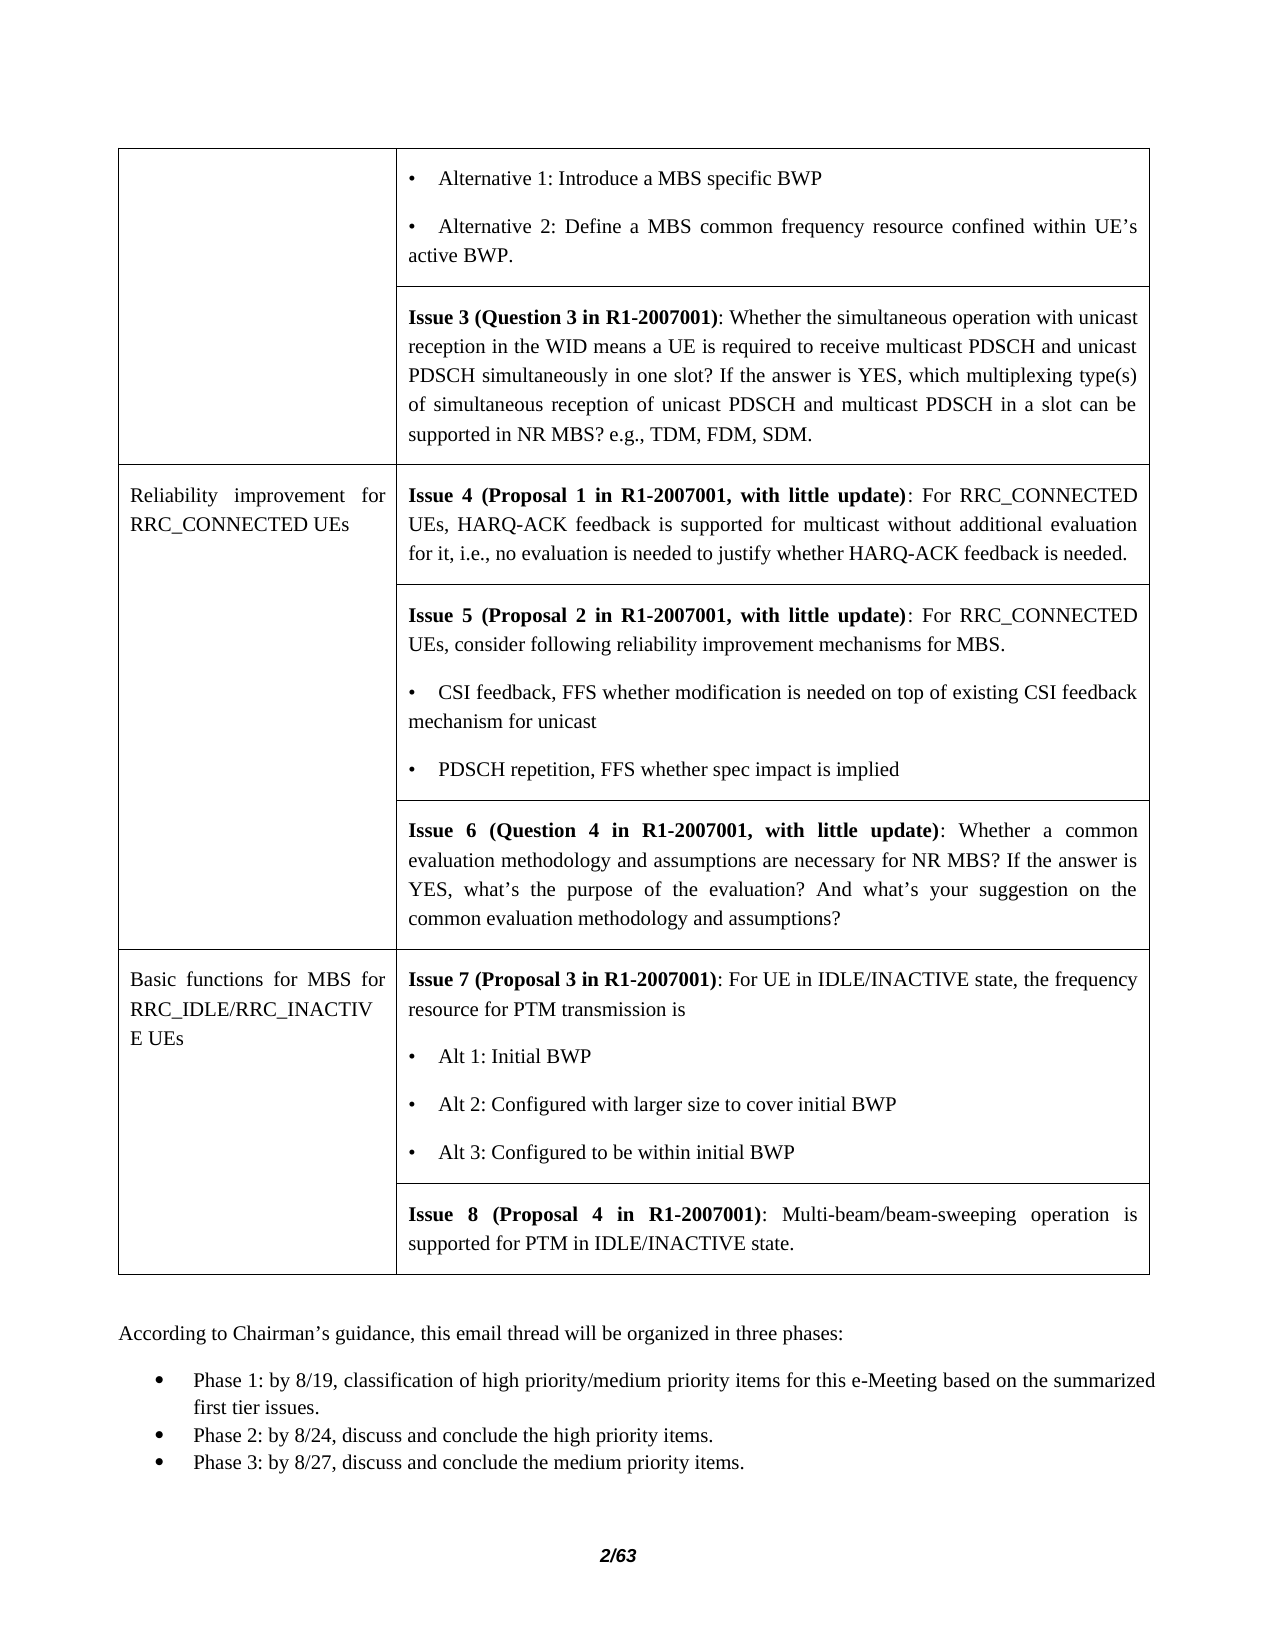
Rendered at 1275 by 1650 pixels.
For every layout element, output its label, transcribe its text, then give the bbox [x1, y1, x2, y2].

table_cell Issue 7 (Proposal 3 in R1-2007001): For UE in IDLE/INACTIVE state, the frequency resource for PTM transmission is • Alt 1: Initial BWP • Alt 2: Configured with larger size to cover initial BWP • Alt 3: Configured to be within initial BWP [397, 950, 1149, 1183]
table_cell Reliability improvement for RRC_CONNECTED UEs [119, 465, 396, 949]
text According to Chairman’s guidance, this email thread will be organized in three phases: [118, 1321, 1157, 1345]
table_cell Basic functions for MBS for RRC_IDLE/RRC_INACTIVE UEs [119, 950, 396, 1274]
list Phase 2: by 8/24, discuss and conclude the high priority items. [156, 1423, 1157, 1447]
table_cell Issue 6 (Question 4 in R1-2007001, with little update): Whether a common evaluation methodology and assumptions are necessary for NR MBS? If the answer is YES, what’s the purpose of the evaluation? And what’s your suggestion on the common evaluation methodology and assumptions? [397, 801, 1149, 949]
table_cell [397, 149, 1149, 286]
list Phase 1: by 8/19, classification of high priority/medium priority items for this e-Meeting based on the summarized first tier issues. [156, 1367, 1157, 1419]
list Phase 3: by 8/27, discuss and conclude the medium priority items. [156, 1450, 1157, 1474]
table_cell Issue 8 (Proposal 4 in R1-2007001): Multi-beam/beam-sweeping operation is supported for PTM in IDLE/INACTIVE state. [397, 1184, 1149, 1274]
table_cell Issue 3 (Question 3 in R1-2007001): Whether the simultaneous operation with unicast reception in the WID means a UE is required to receive multicast PDSCH and unicast PDSCH simultaneously in one slot? If the answer is YES, which multiplexing type(s) of simultaneous reception of unicast PDSCH and multicast PDSCH in a slot can be supported in NR MBS? e.g., TDM, FDM, SDM. [397, 287, 1149, 464]
table_cell Issue 4 (Proposal 1 in R1-2007001, with little update): For RRC_CONNECTED UEs, HARQ-ACK feedback is supported for multicast without additional evaluation for it, i.e., no evaluation is needed to justify whether HARQ-ACK feedback is needed. [397, 465, 1149, 584]
table_cell Issue 5 (Proposal 2 in R1-2007001, with little update): For RRC_CONNECTED UEs, consider following reliability improvement mechanisms for MBS. • CSI feedback, FFS whether modification is needed on top of existing CSI feedback mechanism for unicast • PDSCH repetition, FFS whether spec impact is implied [397, 585, 1149, 800]
